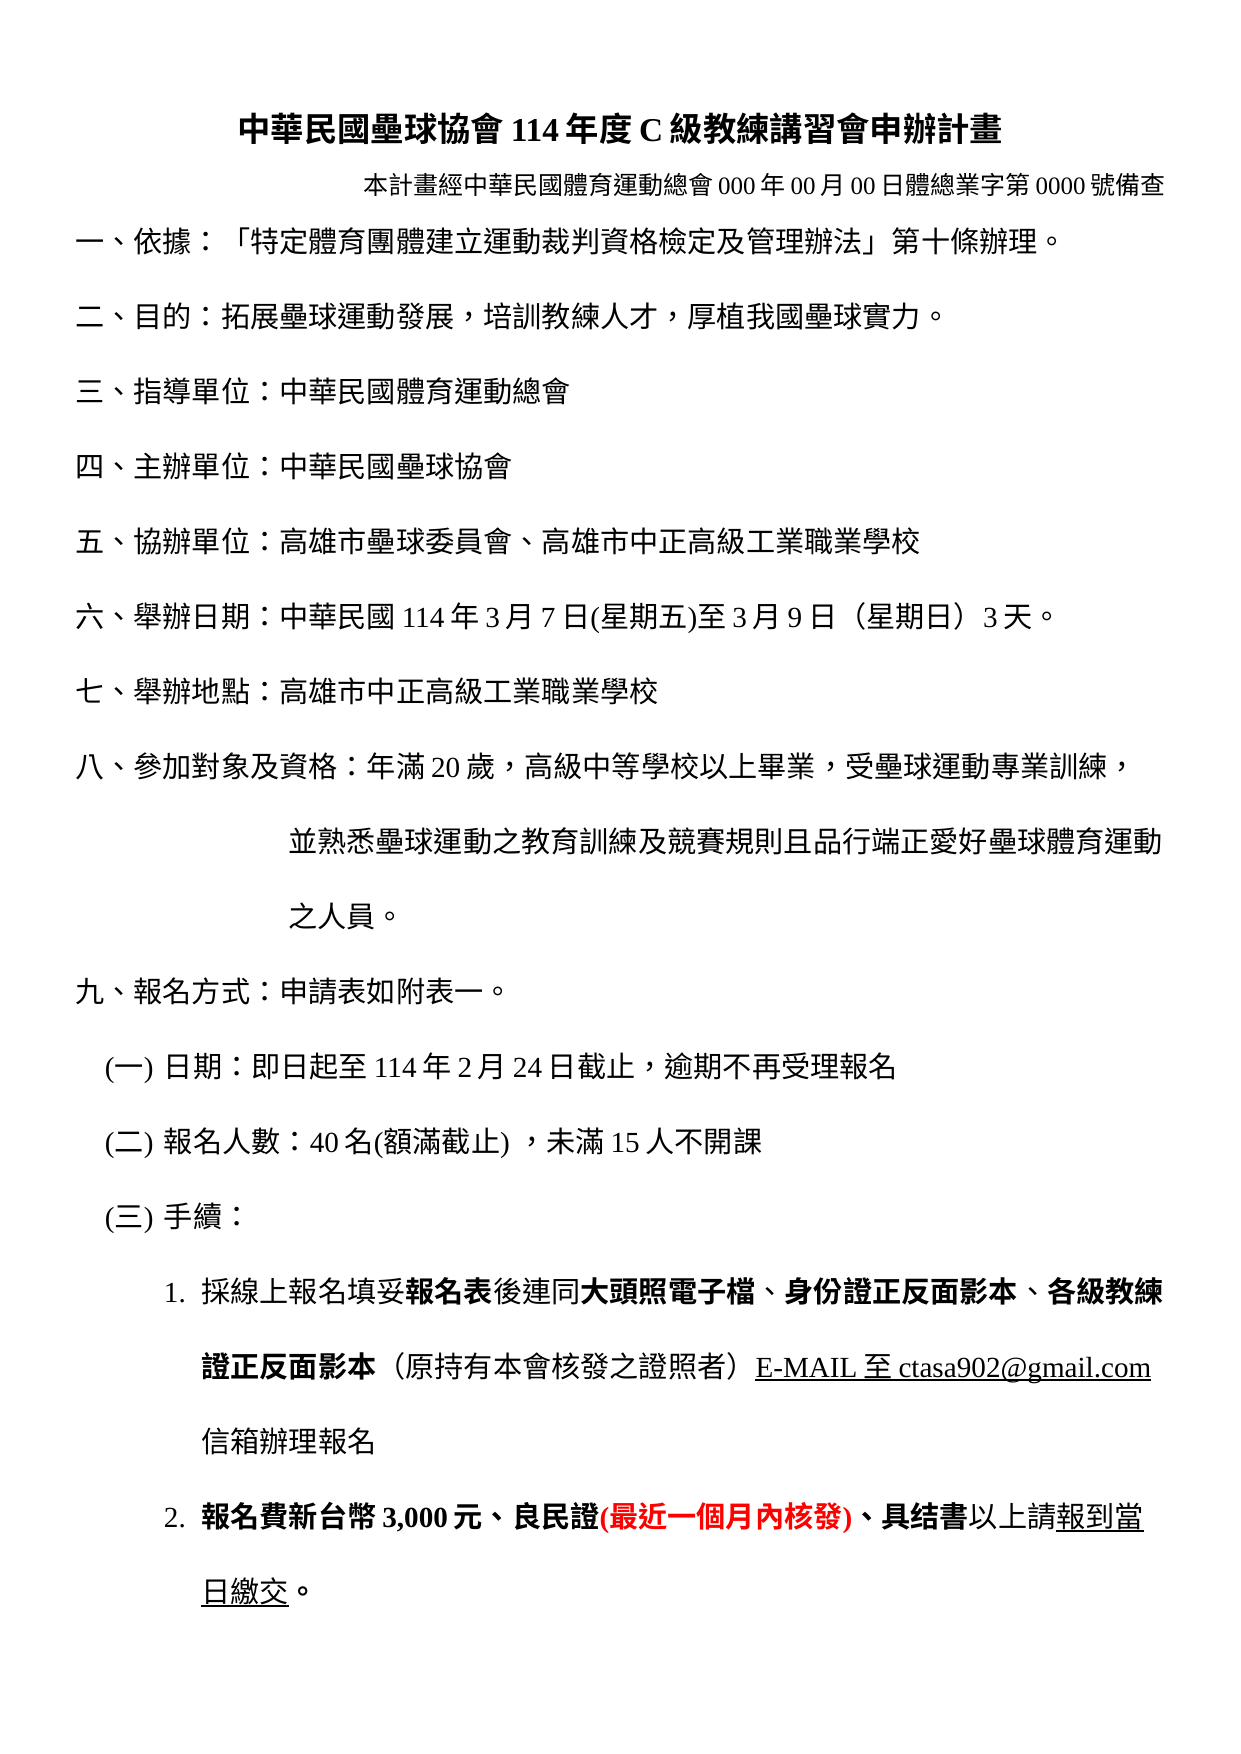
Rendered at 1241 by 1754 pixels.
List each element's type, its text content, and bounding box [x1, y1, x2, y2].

text 本計畫經中華民國體育運動總會000年00月00日體總業字第0000號備查 [75, 164, 1165, 202]
list 報名費新台幣3,000元、良民證(最近一個月內核發)、具结書以上請報到當日繳交。 [164, 1477, 1165, 1627]
list 採線上報名填妥報名表後連同大頭照電子檔、身份證正反面影本、各級教練證正反面影本（原持有本會核發之證照者）E-MAIL至ctasa902@gmail.com信箱辦理報名 [164, 1252, 1165, 1477]
list 舉辦日期：中華民國114年3月7日(星期五)至3月9日（星期日）3天。 [75, 577, 1165, 652]
list 報名人數：40名(額滿截止) ，未滿15人不開課 [104, 1102, 1165, 1177]
list 目的：拓展壘球運動發展，培訓教練人才，厚植我國壘球實力。 [75, 277, 1165, 352]
list 日期：即日起至114年2月24日截止，逾期不再受理報名 [104, 1027, 1165, 1102]
list 參加對象及資格：年滿20歲，高級中等學校以上畢業，受壘球運動專業訓練，並熟悉壘球運動之教育訓練及競賽規則且品行端正愛好壘球體育運動之人員。 [75, 727, 1165, 952]
list 依據：「特定體育團體建立運動裁判資格檢定及管理辦法」第十條辦理。 [75, 202, 1165, 277]
list 舉辦地點：高雄市中正高級工業職業學校 [75, 652, 1165, 727]
list 手續： [104, 1177, 1165, 1252]
list 主辦單位：中華民國壘球協會 [75, 427, 1165, 502]
list 報名方式：申請表如附表一。 [75, 952, 1165, 1027]
text 中華民國壘球協會114年度C級教練講習會申辦計畫 [75, 89, 1165, 164]
list 協辦單位：高雄市壘球委員會、高雄市中正高級工業職業學校 [75, 502, 1165, 577]
list 指導單位：中華民國體育運動總會 [75, 352, 1165, 427]
